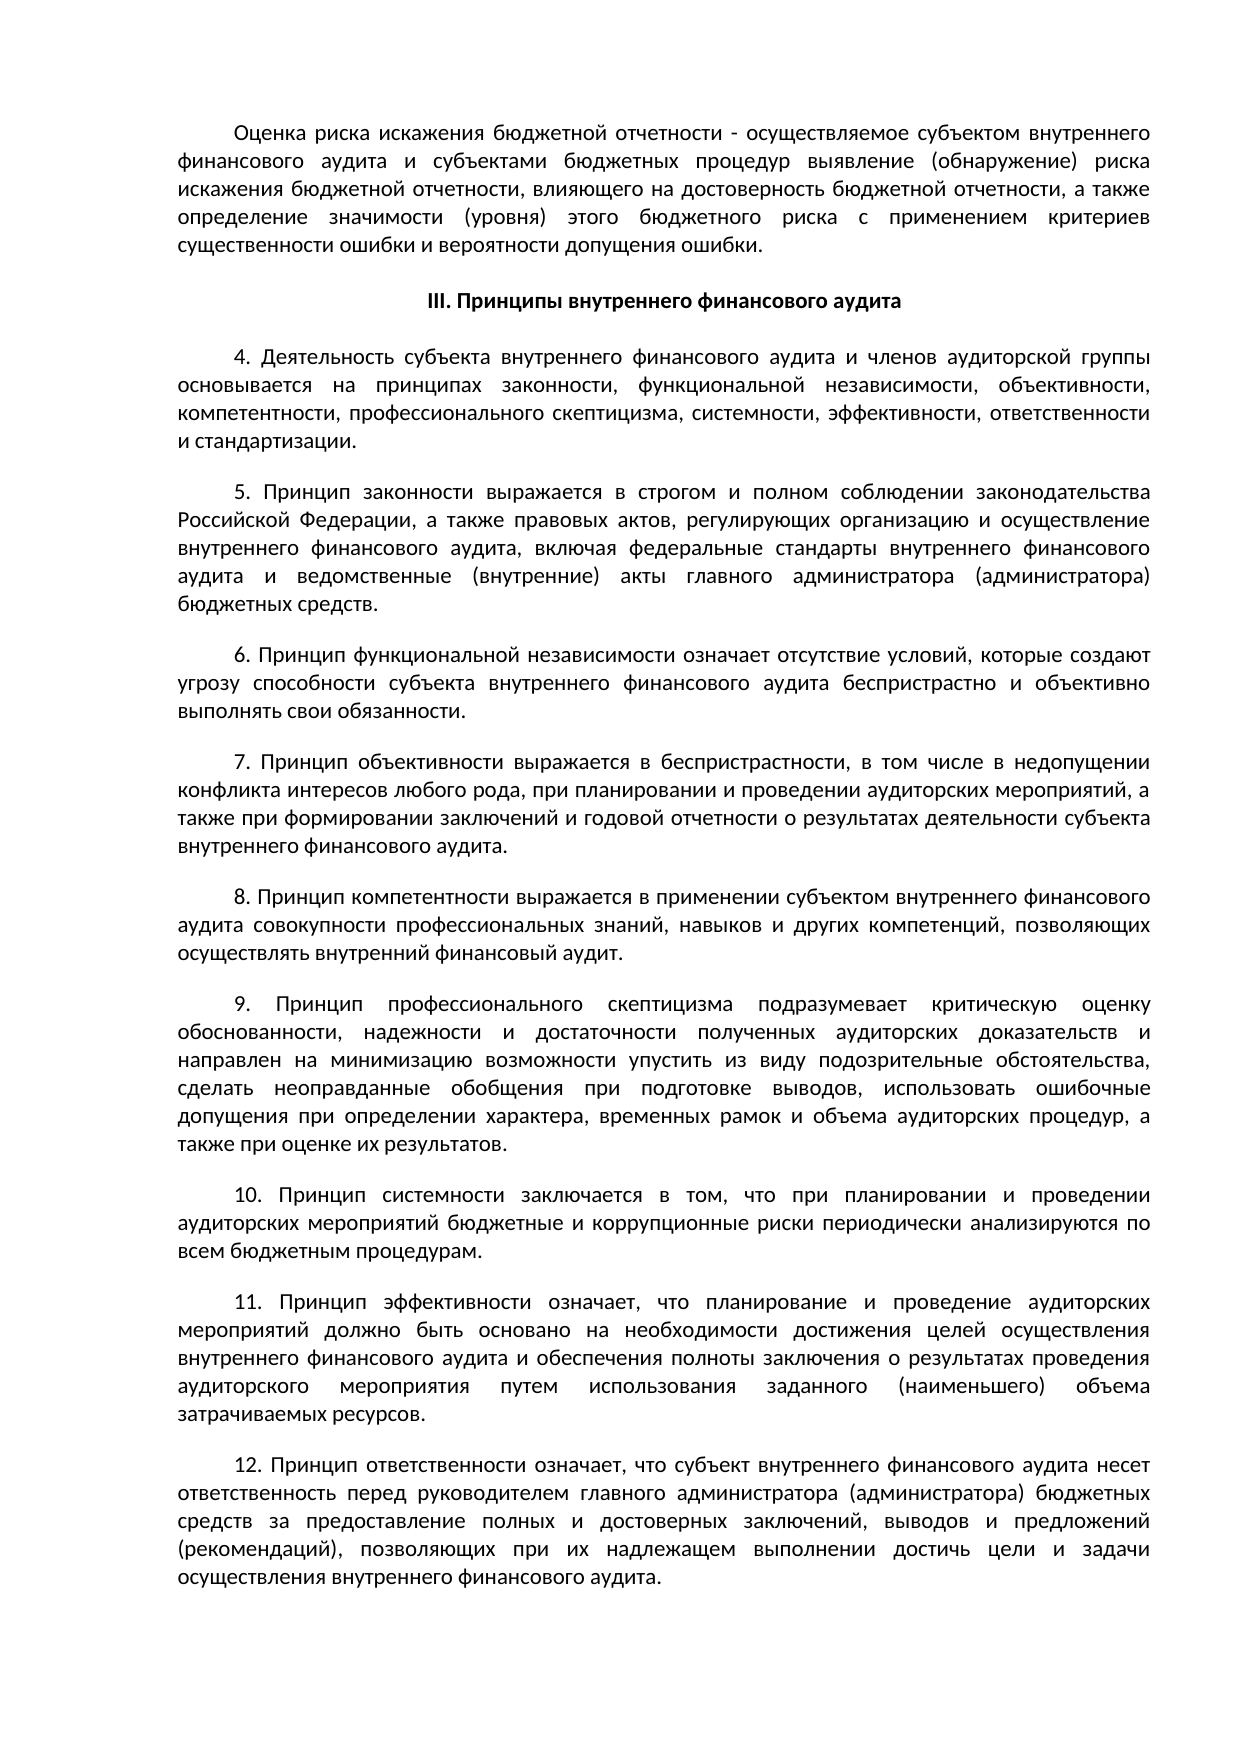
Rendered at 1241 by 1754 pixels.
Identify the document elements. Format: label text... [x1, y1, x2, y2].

text 5. Принцип законности выражается в строгом и полном соблюдении законодательства Российской Федерации, а также правовых актов, регулирующих организацию и осуществление внутреннего финансового аудита, включая федеральные стандарты внутреннего финансового аудита и ведомственные (внутренние) акты главного администратора (администратора) бюджетных средств. [177, 477, 1152, 617]
text Оценка риска искажения бюджетной отчетности - осуществляемое субъектом внутреннего финансового аудита и субъектами бюджетных процедур выявление (обнаружение) риска искажения бюджетной отчетности, влияющего на достоверность бюджетной отчетности, а также определение значимости (уровня) этого бюджетного риска с применением критериев существенности ошибки и вероятности допущения ошибки. [177, 118, 1152, 258]
text 6. Принцип функциональной независимости означает отсутствие условий, которые создают угрозу способности субъекта внутреннего финансового аудита беспристрастно и объективно выполнять свои обязанности. [177, 640, 1152, 724]
text 7. Принцип объективности выражается в беспристрастности, в том числе в недопущении конфликта интересов любого рода, при планировании и проведении аудиторских мероприятий, а также при формировании заключений и годовой отчетности о результатах деятельности субъекта внутреннего финансового аудита. [177, 747, 1152, 859]
text 9. Принцип профессионального скептицизма подразумевает критическую оценку обоснованности, надежности и достаточности полученных аудиторских доказательств и направлен на минимизацию возможности упустить из виду подозрительные обстоятельства, сделать неоправданные обобщения при подготовке выводов, использовать ошибочные допущения при определении характера, временных рамок и объема аудиторских процедур, а также при оценке их результатов. [177, 989, 1152, 1157]
text 12. Принцип ответственности означает, что субъект внутреннего финансового аудита несет ответственность перед руководителем главного администратора (администратора) бюджетных средств за предоставление полных и достоверных заключений, выводов и предложений (рекомендаций), позволяющих при их надлежащем выполнении достичь цели и задачи осуществления внутреннего финансового аудита. [177, 1450, 1152, 1590]
text 10. Принцип системности заключается в том, что при планировании и проведении аудиторских мероприятий бюджетные и коррупционные риски периодически анализируются по всем бюджетным процедурам. [177, 1180, 1152, 1264]
text 4. Деятельность субъекта внутреннего финансового аудита и членов аудиторской группы основывается на принципах законности, функциональной независимости, объективности, компетентности, профессионального скептицизма, системности, эффективности, ответственности и стандартизации. [177, 342, 1152, 454]
text 8. Принцип компетентности выражается в применении субъектом внутреннего финансового аудита совокупности профессиональных знаний, навыков и других компетенций, позволяющих осуществлять внутренний финансовый аудит. [177, 882, 1152, 966]
title III. Принципы внутреннего финансового аудита [177, 286, 1152, 314]
text 11. Принцип эффективности означает, что планирование и проведение аудиторских мероприятий должно быть основано на необходимости достижения целей осуществления внутреннего финансового аудита и обеспечения полноты заключения о результатах проведения аудиторского мероприятия путем использования заданного (наименьшего) объема затрачиваемых ресурсов. [177, 1287, 1152, 1427]
